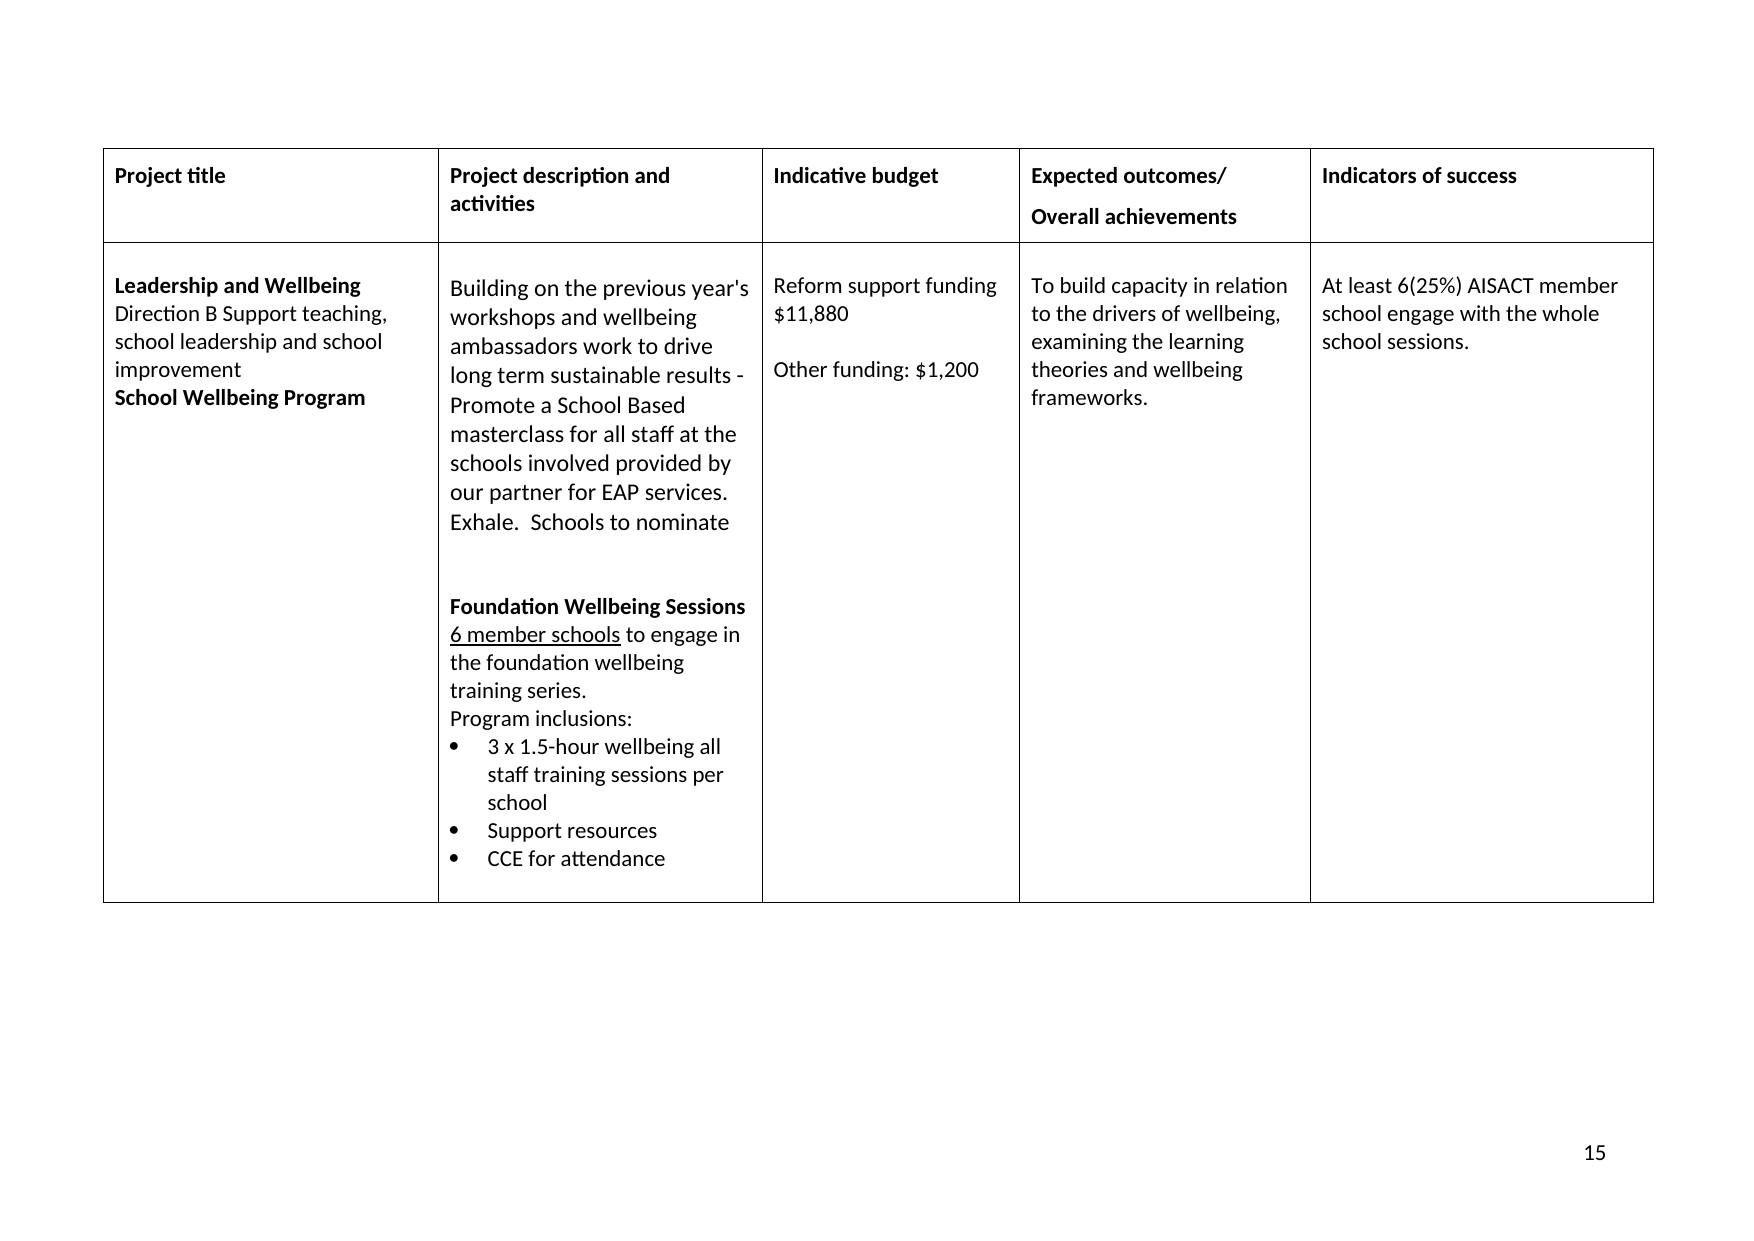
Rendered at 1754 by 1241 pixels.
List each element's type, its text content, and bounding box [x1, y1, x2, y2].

table_cell To build capacity in relation to the drivers of wellbeing, examining the learning theories and wellbeing frameworks. [1020, 243, 1310, 902]
table_header Project title [104, 149, 438, 242]
table_cell Reform support funding $11,880 Other funding: $1,200 [763, 243, 1019, 902]
table_header Expected outcomes/ Overall achievements [1020, 149, 1310, 242]
table_cell Building on the previous year's workshops and wellbeing ambassadors work to drive long term sustainable results - Promote a School Based masterclass for all staff at the schools involved provided by our partner for EAP services. Exhale. Schools to nominate Foundation Wellbeing Sessions 6 member schools to engage in the foundation wellbeing training series. Program inclusions: 3 x 1.5-hour wellbeing all staff training sessions per school Support resources CCE for attendance [439, 243, 762, 902]
table_header Indicative budget [763, 149, 1019, 242]
table_header Indicators of success [1311, 149, 1653, 242]
table_cell At least 6(25%) AISACT member school engage with the whole school sessions. [1311, 243, 1653, 902]
table_header Project description and activities [439, 149, 762, 242]
table_cell Leadership and Wellbeing Direction B Support teaching, school leadership and school improvement School Wellbeing Program [104, 243, 438, 902]
